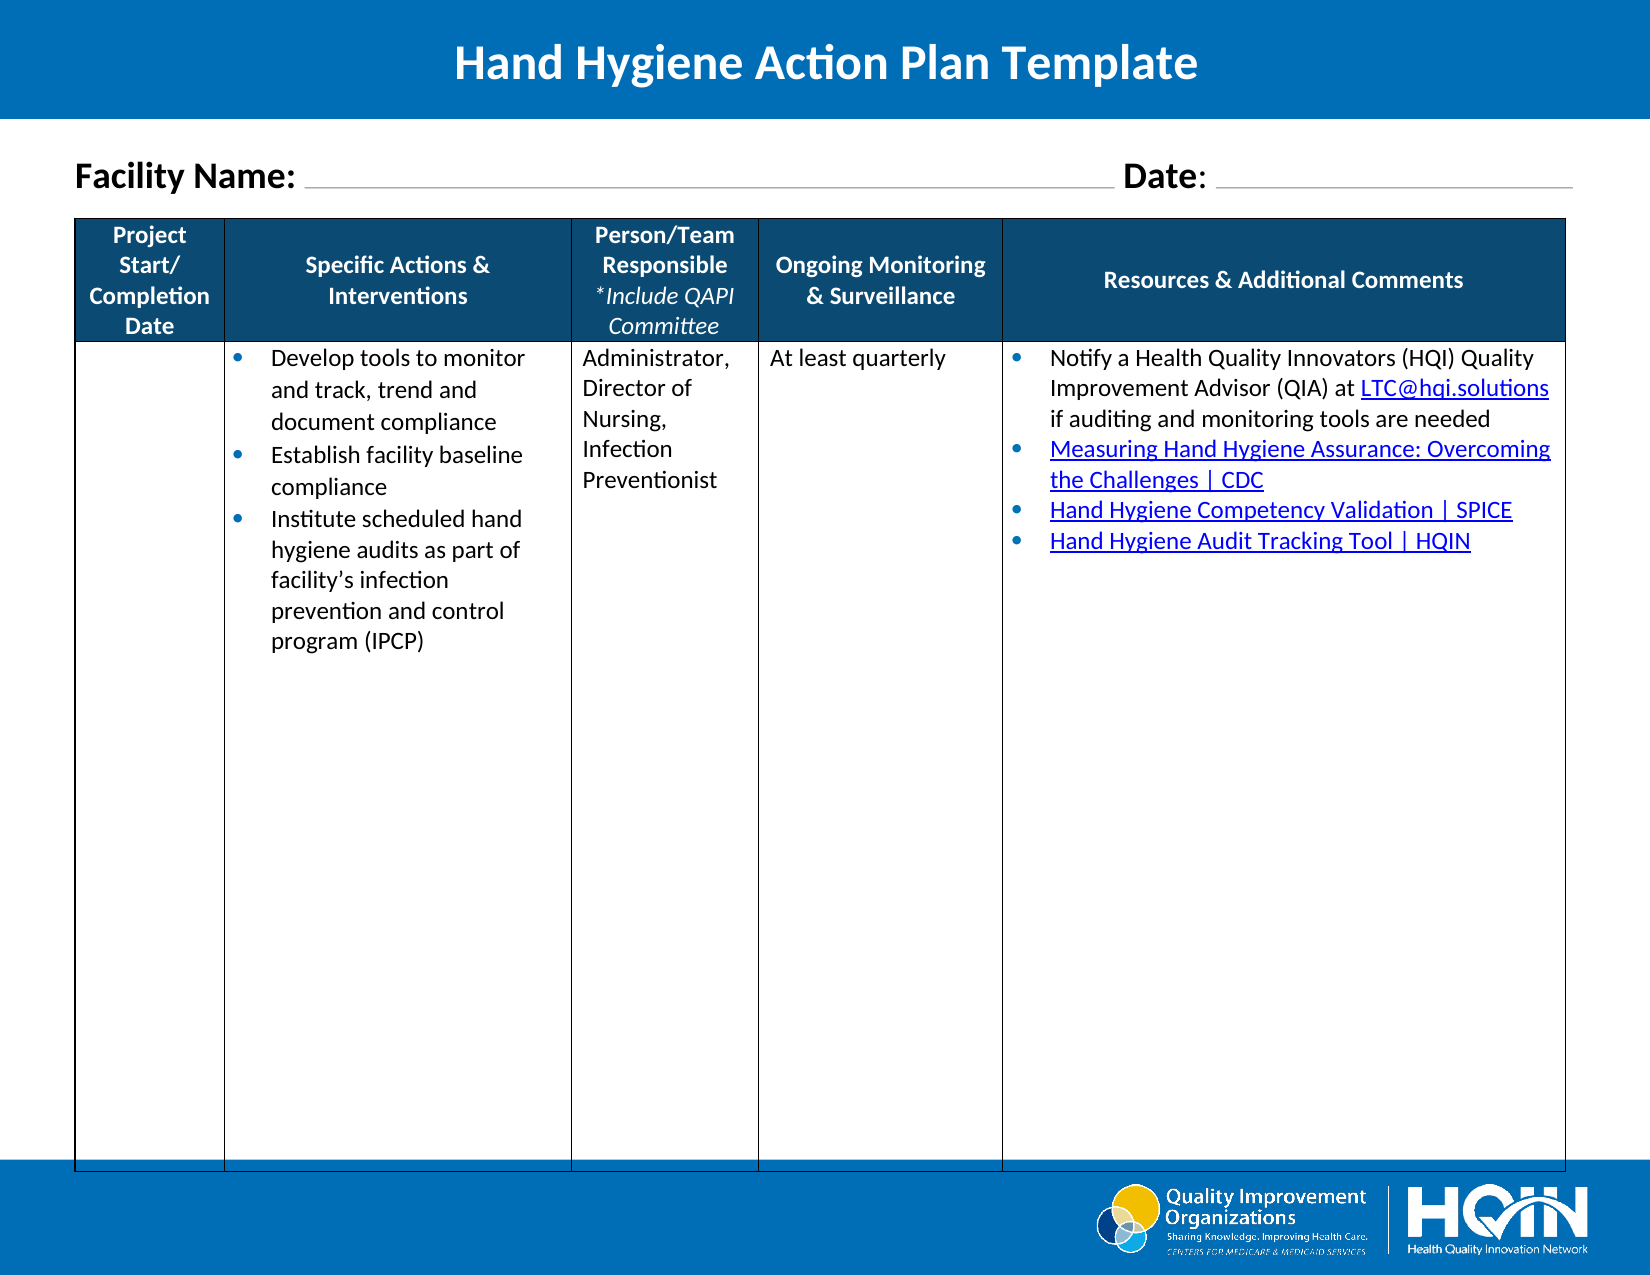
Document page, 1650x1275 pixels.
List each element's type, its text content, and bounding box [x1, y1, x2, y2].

picture [1096, 1184, 1588, 1255]
table_cell Notify a Health Quality Innovators (HQI) Quality Improvement Advisor (QIA) at LTC@hqi.solutions if auditing and monitoring tools are needed Measuring Hand Hygiene Assurance: Overcoming the Challenges | CDC Hand Hygiene Competency Validation | SPICE Hand Hygiene Audit Tracking Tool | HQIN [1003, 342, 1565, 1171]
table_cell At least quarterly [759, 342, 1002, 1171]
table_header Specific Actions & Interventions [225, 219, 571, 341]
table_header Ongoing Monitoring & Surveillance [759, 219, 1002, 341]
table_header Resources & Additional Comments [1003, 219, 1565, 341]
table_cell Develop tools to monitor and track, trend and document compliance Establish facility baseline compliance Institute scheduled hand hygiene audits as part of facility’s infection prevention and control program (IPCP) [225, 342, 571, 1171]
table_header Person/Team Responsible *Include QAPI Committee [572, 219, 758, 341]
table_cell [76, 342, 224, 1171]
table_cell Administrator, Director of Nursing, Infection Preventionist [572, 342, 758, 1171]
table_header Project Start/ Completion Date [76, 219, 224, 341]
